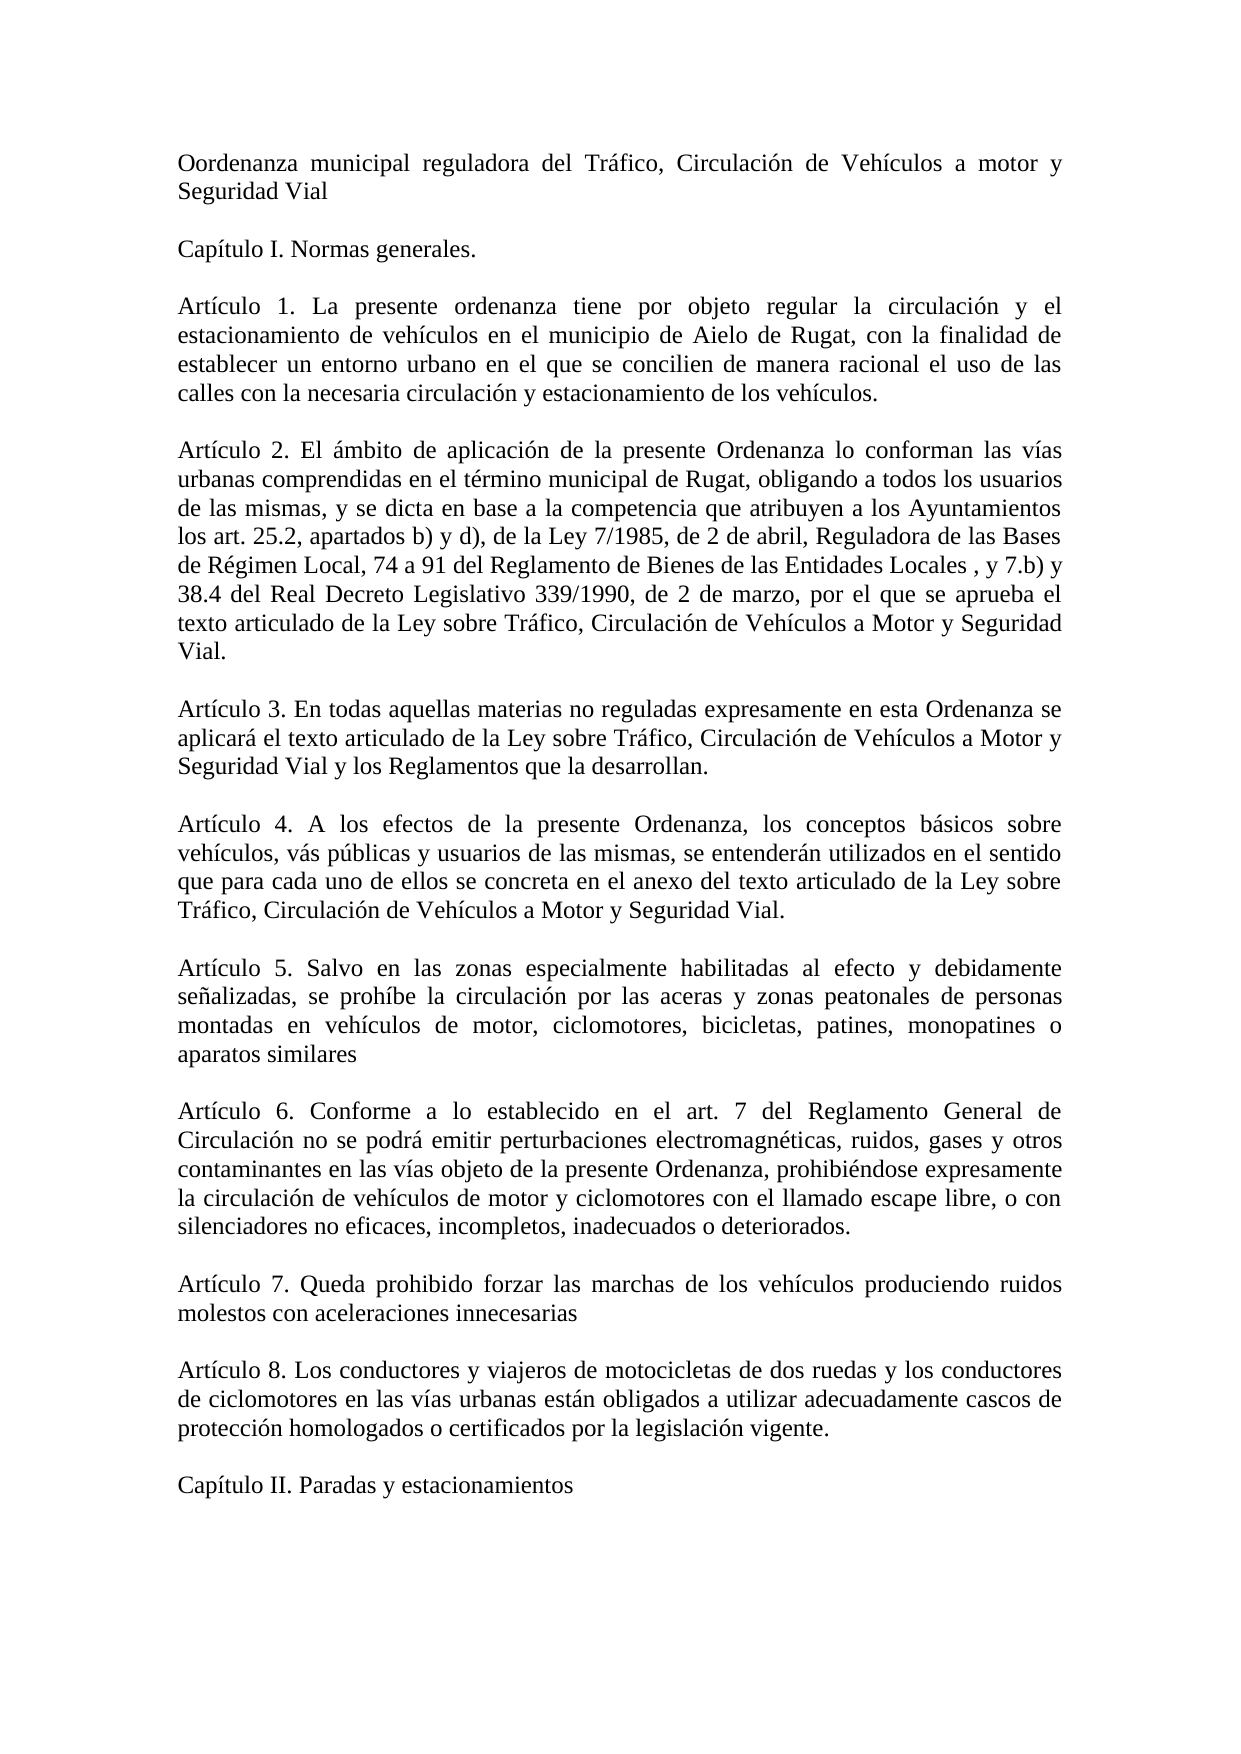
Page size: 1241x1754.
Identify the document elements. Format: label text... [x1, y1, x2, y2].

text Oordenanza municipal reguladora del Tráfico, Circulación de Vehículos a motor y Seguridad Vial [177, 148, 1063, 205]
text Artículo 5. Salvo en las zonas especialmente habilitadas al efecto y debidamente señalizadas, se prohíbe la circulación por las aceras y zonas peatonales de personas montadas en vehículos de motor, ciclomotores, bicicletas, patines, monopatines o aparatos similares [177, 953, 1063, 1068]
text Capítulo II. Paradas y estacionamientos [177, 1470, 1063, 1499]
text Capítulo I. Normas generales. [177, 234, 1063, 263]
text Artículo 8. Los conductores y viajeros de motocicletas de dos ruedas y los conductores de ciclomotores en las vías urbanas están obligados a utilizar adecuadamente cascos de protección homologados o certificados por la legislación vigente. [177, 1355, 1063, 1441]
text Artículo 6. Conforme a lo establecido en el art. 7 del Reglamento General de Circulación no se podrá emitir perturbaciones electromagnéticas, ruidos, gases y otros contaminantes en las vías objeto de la presente Ordenanza, prohibiéndose expresamente la circulación de vehículos de motor y ciclomotores con el llamado escape libre, o con silenciadores no eficaces, incompletos, inadecuados o deteriorados. [177, 1096, 1063, 1240]
text Artículo 7. Queda prohibido forzar las marchas de los vehículos produciendo ruidos molestos con aceleraciones innecesarias [177, 1269, 1063, 1326]
text Artículo 1. La presente ordenanza tiene por objeto regular la circulación y el estacionamiento de vehículos en el municipio de Aielo de Rugat, con la finalidad de establecer un entorno urbano en el que se concilien de manera racional el uso de las calles con la necesaria circulación y estacionamiento de los vehículos. [177, 291, 1063, 406]
text Artículo 3. En todas aquellas materias no reguladas expresamente en esta Ordenanza se aplicará el texto articulado de la Ley sobre Tráfico, Circulación de Vehículos a Motor y Seguridad Vial y los Reglamentos que la desarrollan. [177, 694, 1063, 780]
text Artículo 4. A los efectos de la presente Ordenanza, los conceptos básicos sobre vehículos, vás públicas y usuarios de las mismas, se entenderán utilizados en el sentido que para cada uno de ellos se concreta en el anexo del texto articulado de la Ley sobre Tráfico, Circulación de Vehículos a Motor y Seguridad Vial. [177, 809, 1063, 924]
text Artículo 2. El ámbito de aplicación de la presente Ordenanza lo conforman las vías urbanas comprendidas en el término municipal de Rugat, obligando a todos los usuarios de las mismas, y se dicta en base a la competencia que atribuyen a los Ayuntamientos los art. 25.2, apartados b) y d), de la Ley 7/1985, de 2 de abril, Reguladora de las Bases de Régimen Local, 74 a 91 del Reglamento de Bienes de las Entidades Locales , y 7.b) y 38.4 del Real Decreto Legislativo 339/1990, de 2 de marzo, por el que se aprueba el texto articulado de la Ley sobre Tráfico, Circulación de Vehículos a Motor y Seguridad Vial. [177, 435, 1063, 665]
